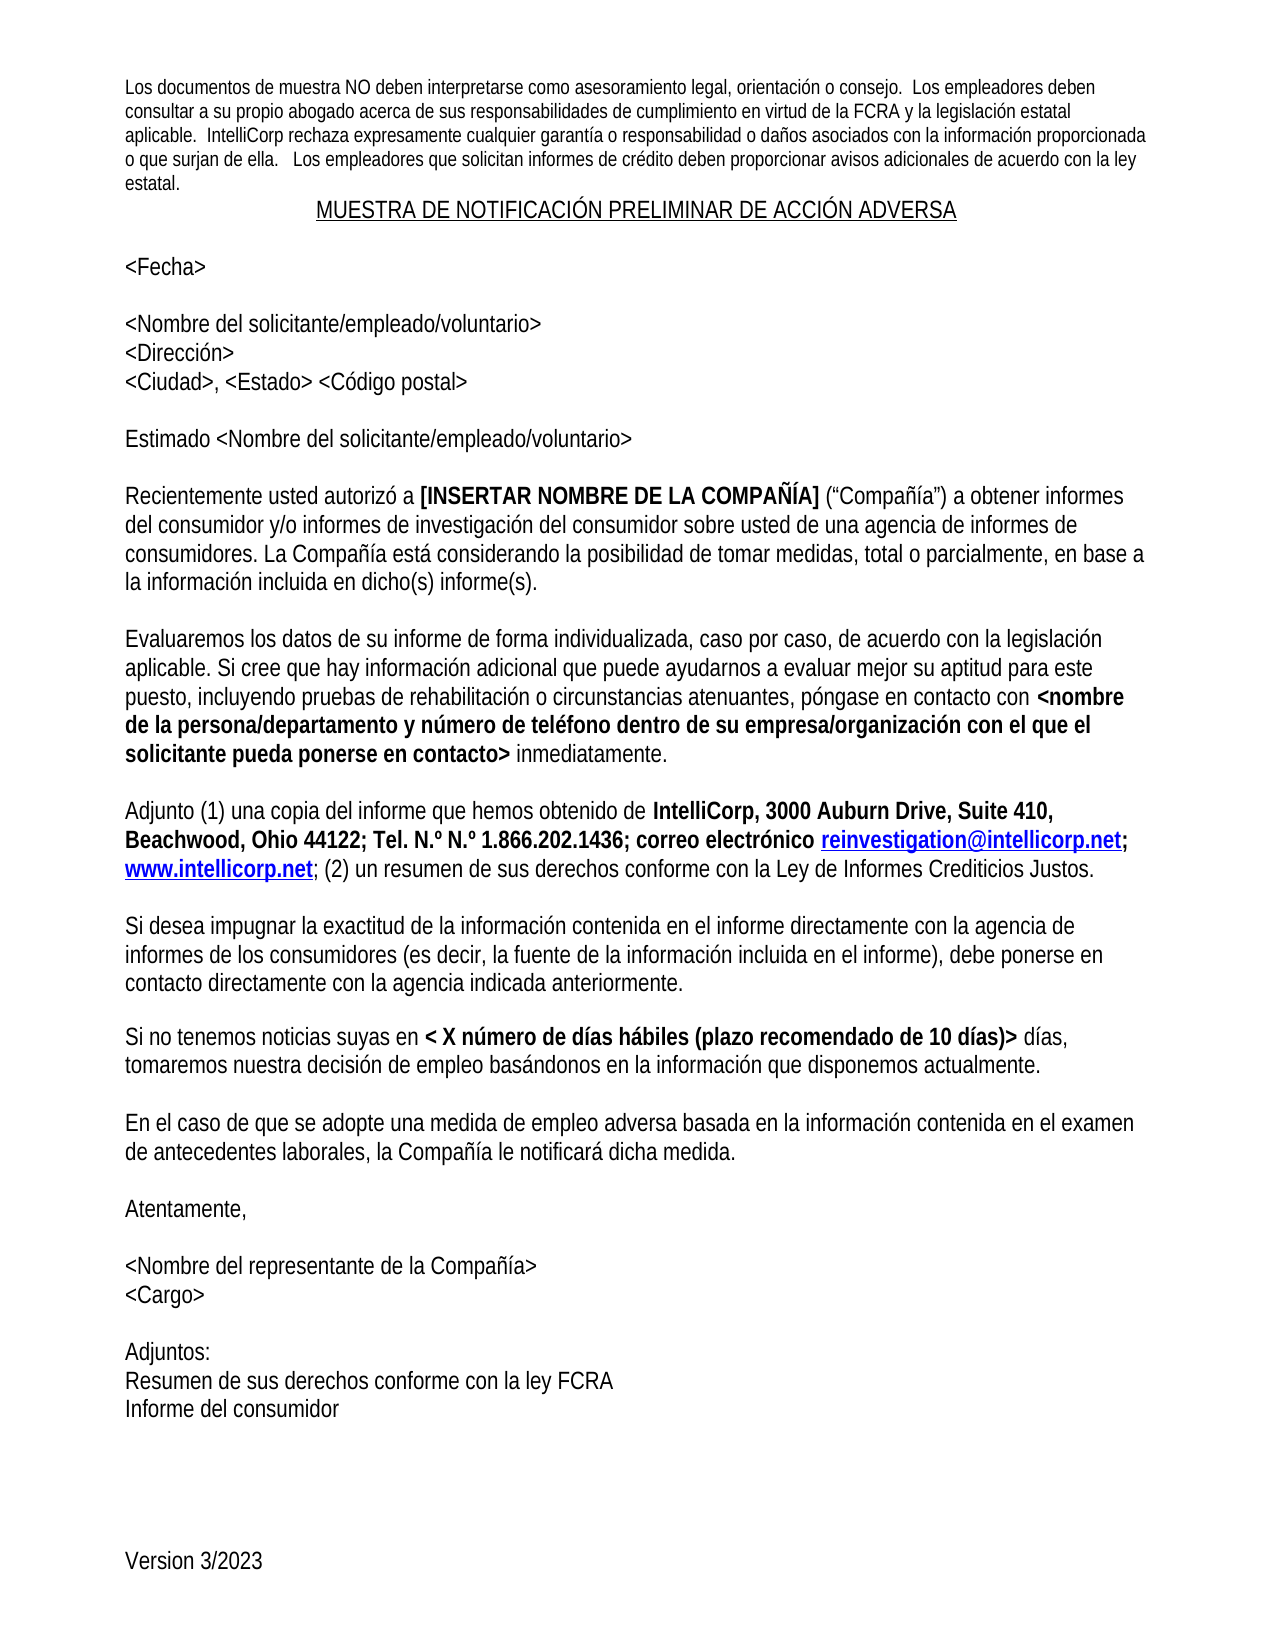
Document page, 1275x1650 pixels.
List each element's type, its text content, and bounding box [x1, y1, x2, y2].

text <Nombre del solicitante/empleado/voluntario> [125, 309, 1148, 338]
text Estimado <Nombre del solicitante/empleado/voluntario> [125, 424, 1148, 453]
text <Cargo> [125, 1280, 1148, 1308]
text En el caso de que se adopte una medida de empleo adversa basada en la información contenida en el examen de antecedentes laborales, la Compañía le notificará dicha medida. [125, 1108, 1148, 1165]
text Si no tenemos noticias suyas en < X número de días hábiles (plazo recomendado de 10 días)> días, tomaremos nuestra decisión de empleo basándonos en la información que disponemos actualmente. [125, 1022, 1148, 1079]
text Si desea impugnar la exactitud de la información contenida en el informe directamente con la agencia de informes de los consumidores (es decir, la fuente de la información incluida en el informe), debe ponerse en contacto directamente con la agencia indicada anteriormente. [125, 911, 1148, 997]
text Adjuntos: Resumen de sus derechos conforme con la ley FCRA Informe del consumidor [125, 1337, 1148, 1423]
text <Fecha> [125, 252, 1148, 281]
text <Ciudad>, <Estado> <Código postal> [125, 367, 1148, 395]
text Adjunto (1) una copia del informe que hemos obtenido de IntelliCorp, 3000 Auburn Drive, Suite 410, Beachwood, Ohio 44122; Tel. N.º N.º 1.866.202.1436; correo electrónico reinvestigation@intellicorp.net; www.intellicorp.net; (2) un resumen de sus derechos conforme con la Ley de Informes Crediticios Justos. [125, 796, 1148, 882]
text Atentamente, [125, 1194, 1148, 1222]
text <Dirección> [125, 338, 1148, 367]
text MUESTRA DE NOTIFICACIÓN PRELIMINAR DE ACCIÓN ADVERSA [125, 195, 1148, 223]
text <Nombre del representante de la Compañía> [125, 1251, 1148, 1280]
text Evaluaremos los datos de su informe de forma individualizada, caso por caso, de acuerdo con la legislación aplicable. Si cree que hay información adicional que puede ayudarnos a evaluar mejor su aptitud para este puesto, incluyendo pruebas de rehabilitación o circunstancias atenuantes, póngase en contacto con <nombre de la persona/departamento y número de teléfono dentro de su empresa/organización con el que el solicitante pueda ponerse en contacto> inmediatamente. [125, 624, 1148, 768]
text Recientemente usted autorizó a [INSERTAR NOMBRE DE LA COMPAÑÍA] (“Compañía”) a obtener informes del consumidor y/o informes de investigación del consumidor sobre usted de una agencia de informes de consumidores. La Compañía está considerando la posibilidad de tomar medidas, total o parcialmente, en base a la información incluida en dicho(s) informe(s). [125, 481, 1148, 596]
